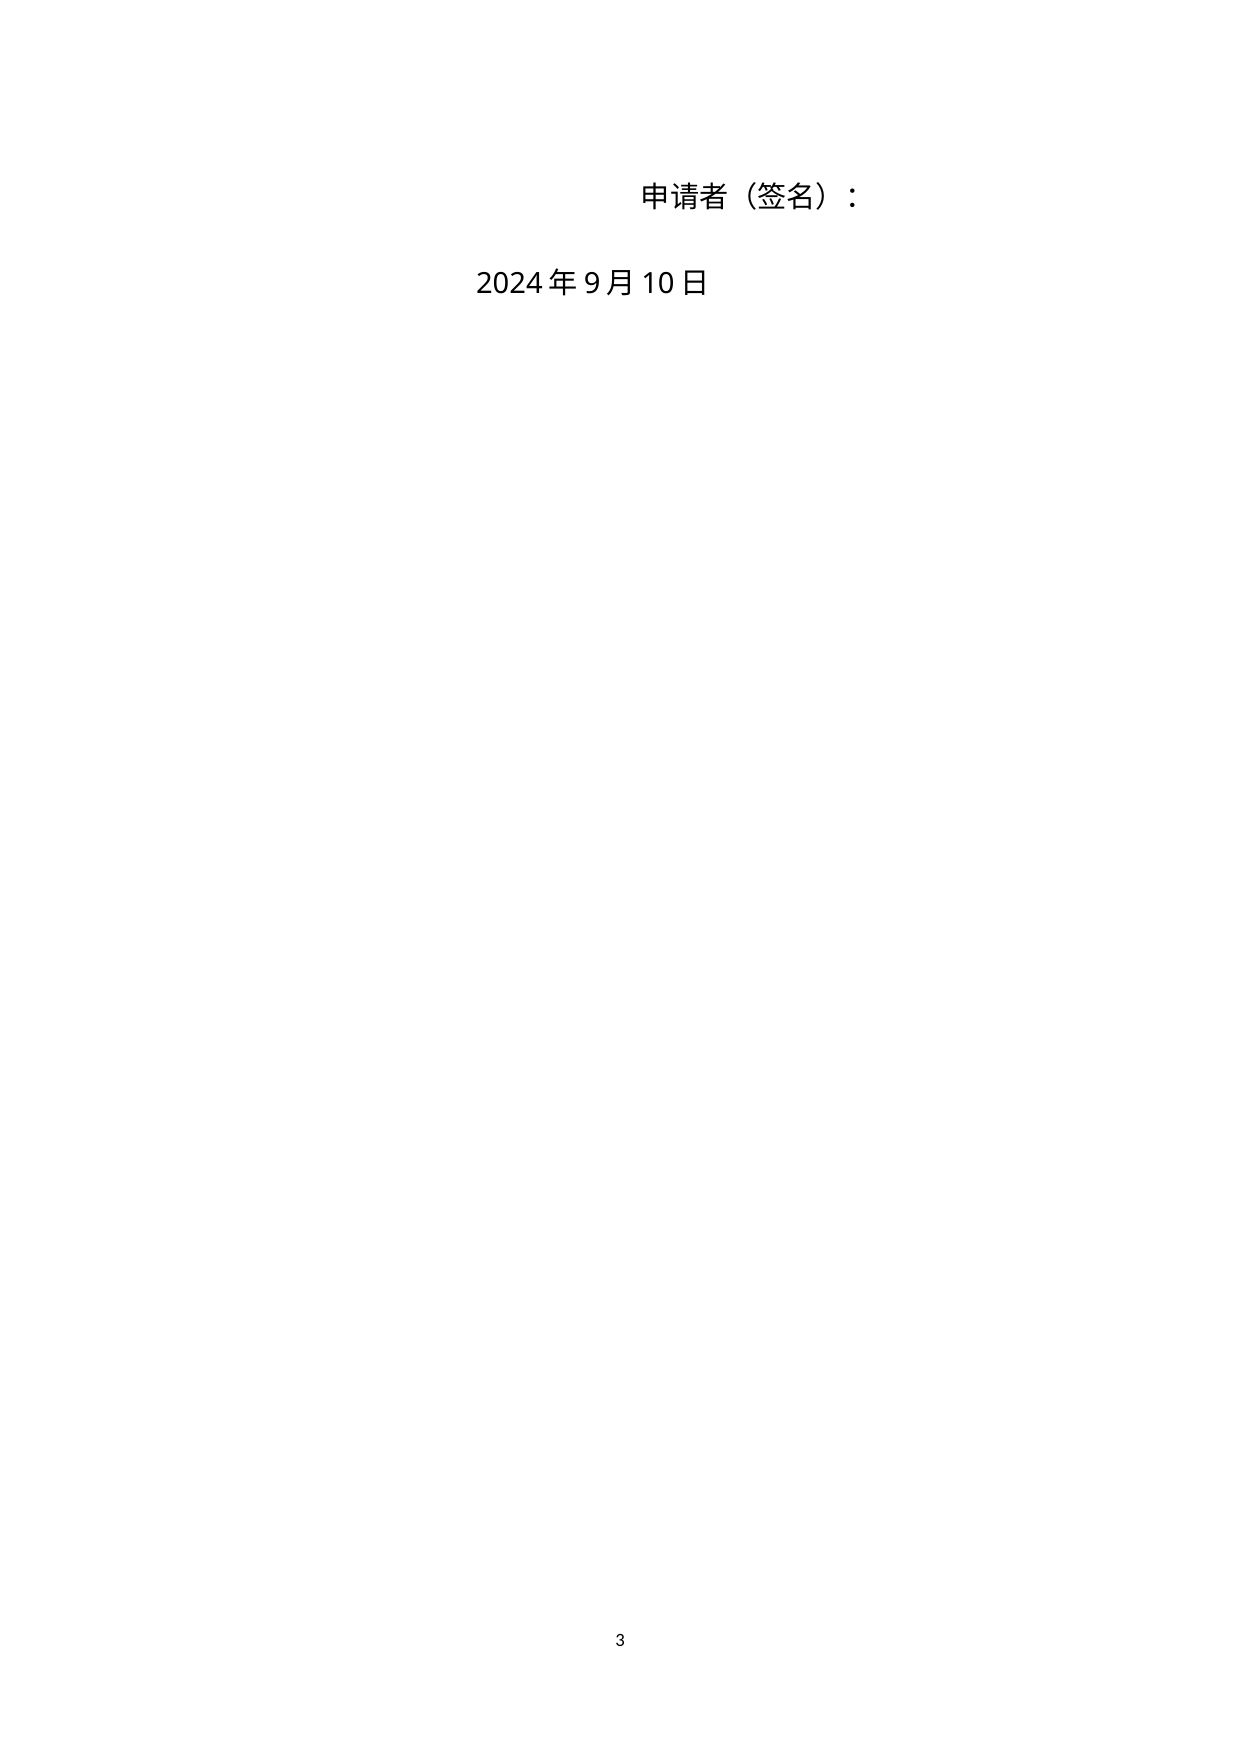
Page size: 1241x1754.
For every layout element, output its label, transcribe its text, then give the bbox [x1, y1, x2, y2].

text 2024年9月10日 [187, 248, 959, 313]
text 申请者（签名）： [187, 162, 865, 227]
